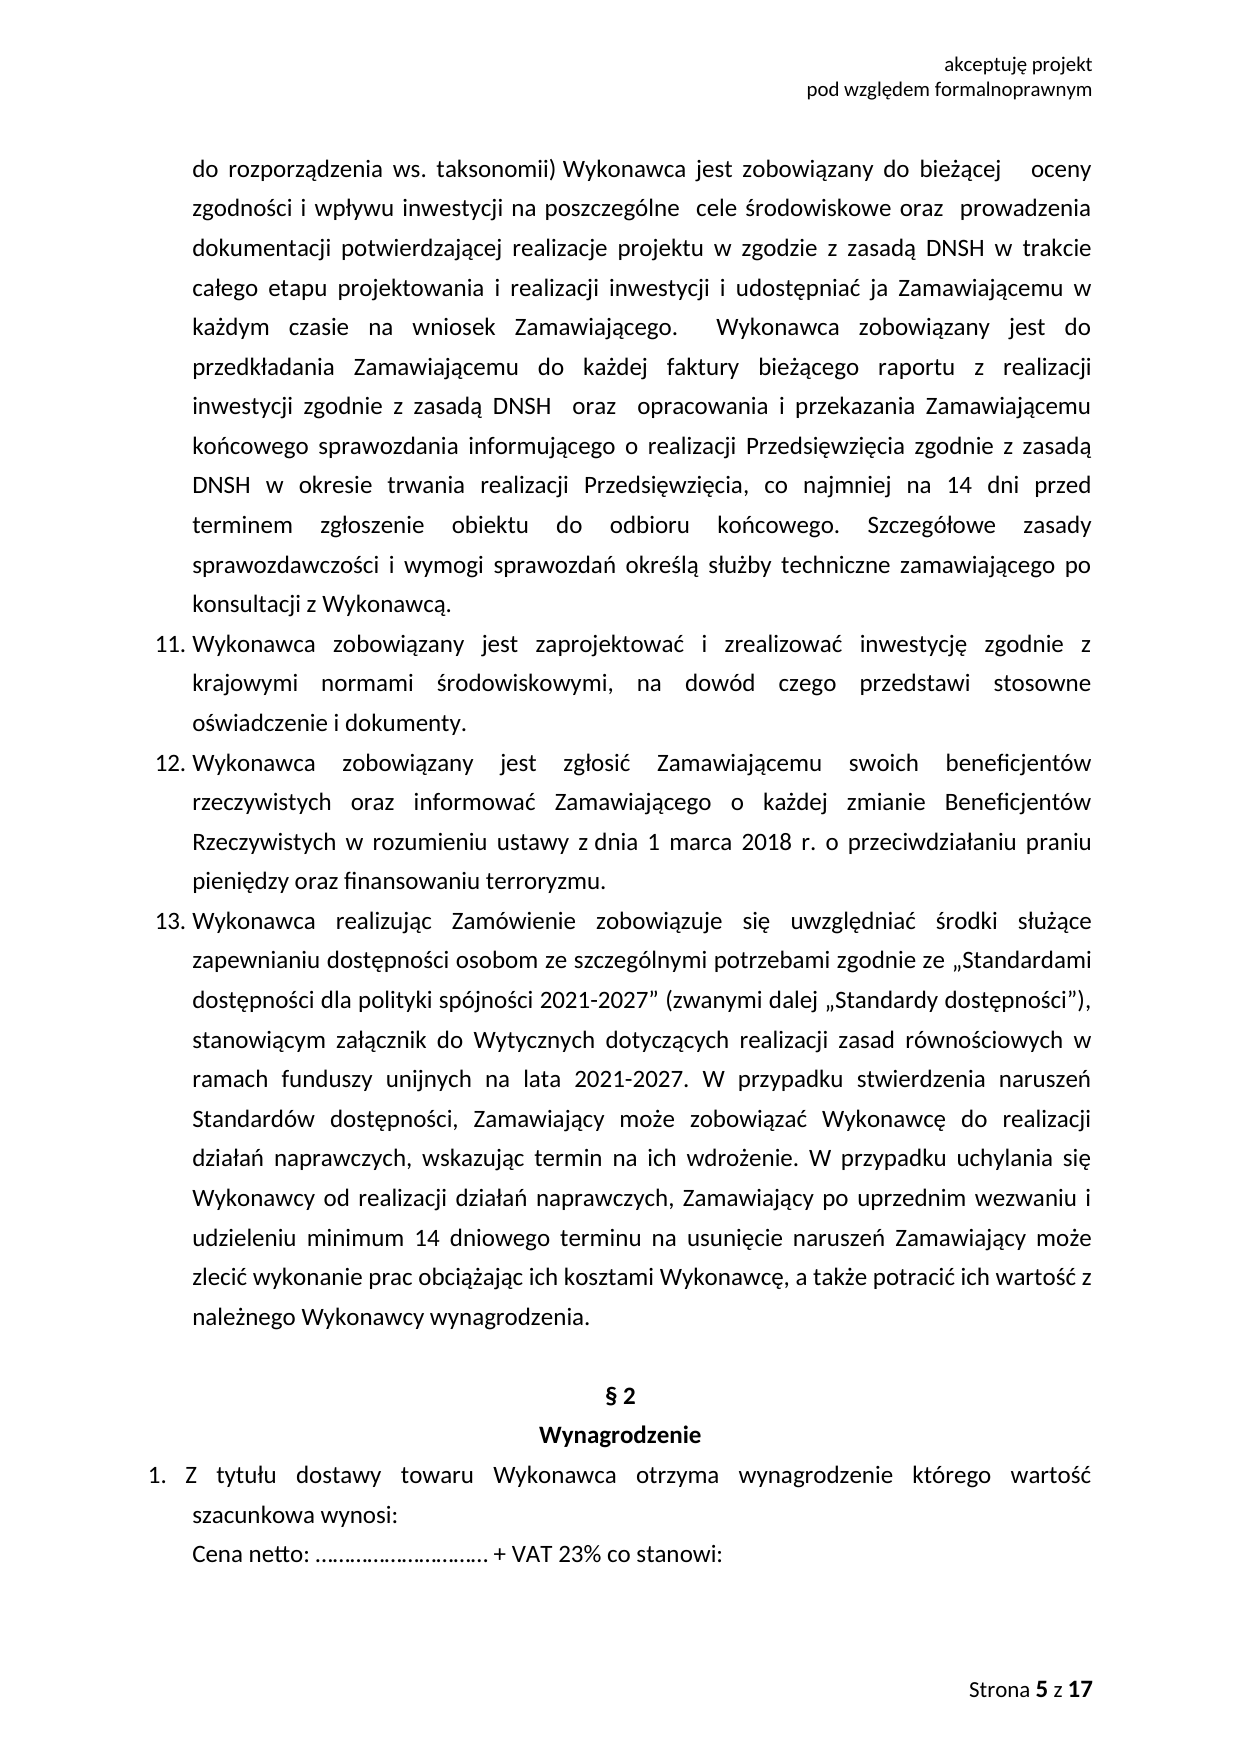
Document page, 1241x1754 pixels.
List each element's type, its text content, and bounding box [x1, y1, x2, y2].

text § 2 [148, 1380, 1093, 1411]
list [154, 153, 1093, 619]
list Wykonawca zobowiązany jest zaprojektować i zrealizować inwestycję zgodnie z krajowymi normami środowiskowymi, na dowód czego przedstawi stosowne oświadczenie i dokumenty. [154, 628, 1093, 738]
list Wykonawca realizując Zamówienie zobowiązuje się uwzględniać środki służące zapewnianiu dostępności osobom ze szczególnymi potrzebami zgodnie ze „Standardami dostępności dla polityki spójności 2021-2027” (zwanymi dalej „Standardy dostępności”), stanowiącym załącznik do Wytycznych dotyczących realizacji zasad równościowych w ramach funduszy unijnych na lata 2021-2027. W przypadku stwierdzenia naruszeń Standardów dostępności, Zamawiający może zobowiązać Wykonawcę do realizacji działań naprawczych, wskazując termin na ich wdrożenie. W przypadku uchylania się Wykonawcy od realizacji działań naprawczych, Zamawiający po uprzednim wezwaniu i udzieleniu minimum 14 dniowego terminu na usunięcie naruszeń Zamawiający może zlecić wykonanie prac obciążając ich kosztami Wykonawcę, a także potracić ich wartość z należnego Wykonawcy wynagrodzenia. [154, 905, 1093, 1331]
list Cena netto: ………………………… + VAT 23% co stanowi: [148, 1538, 1093, 1569]
text Wynagrodzenie [148, 1420, 1093, 1450]
list Wykonawca zobowiązany jest zgłosić Zamawiającemu swoich beneficjentów rzeczywistych oraz informować Zamawiającego o każdej zmianie Beneficjentów Rzeczywistych w rozumieniu ustawy z dnia 1 marca 2018 r. o przeciwdziałaniu praniu pieniędzy oraz finansowaniu terroryzmu. [154, 747, 1093, 896]
list Z tytułu dostawy towaru Wykonawca otrzyma wynagrodzenie którego wartość szacunkowa wynosi: [148, 1459, 1093, 1529]
